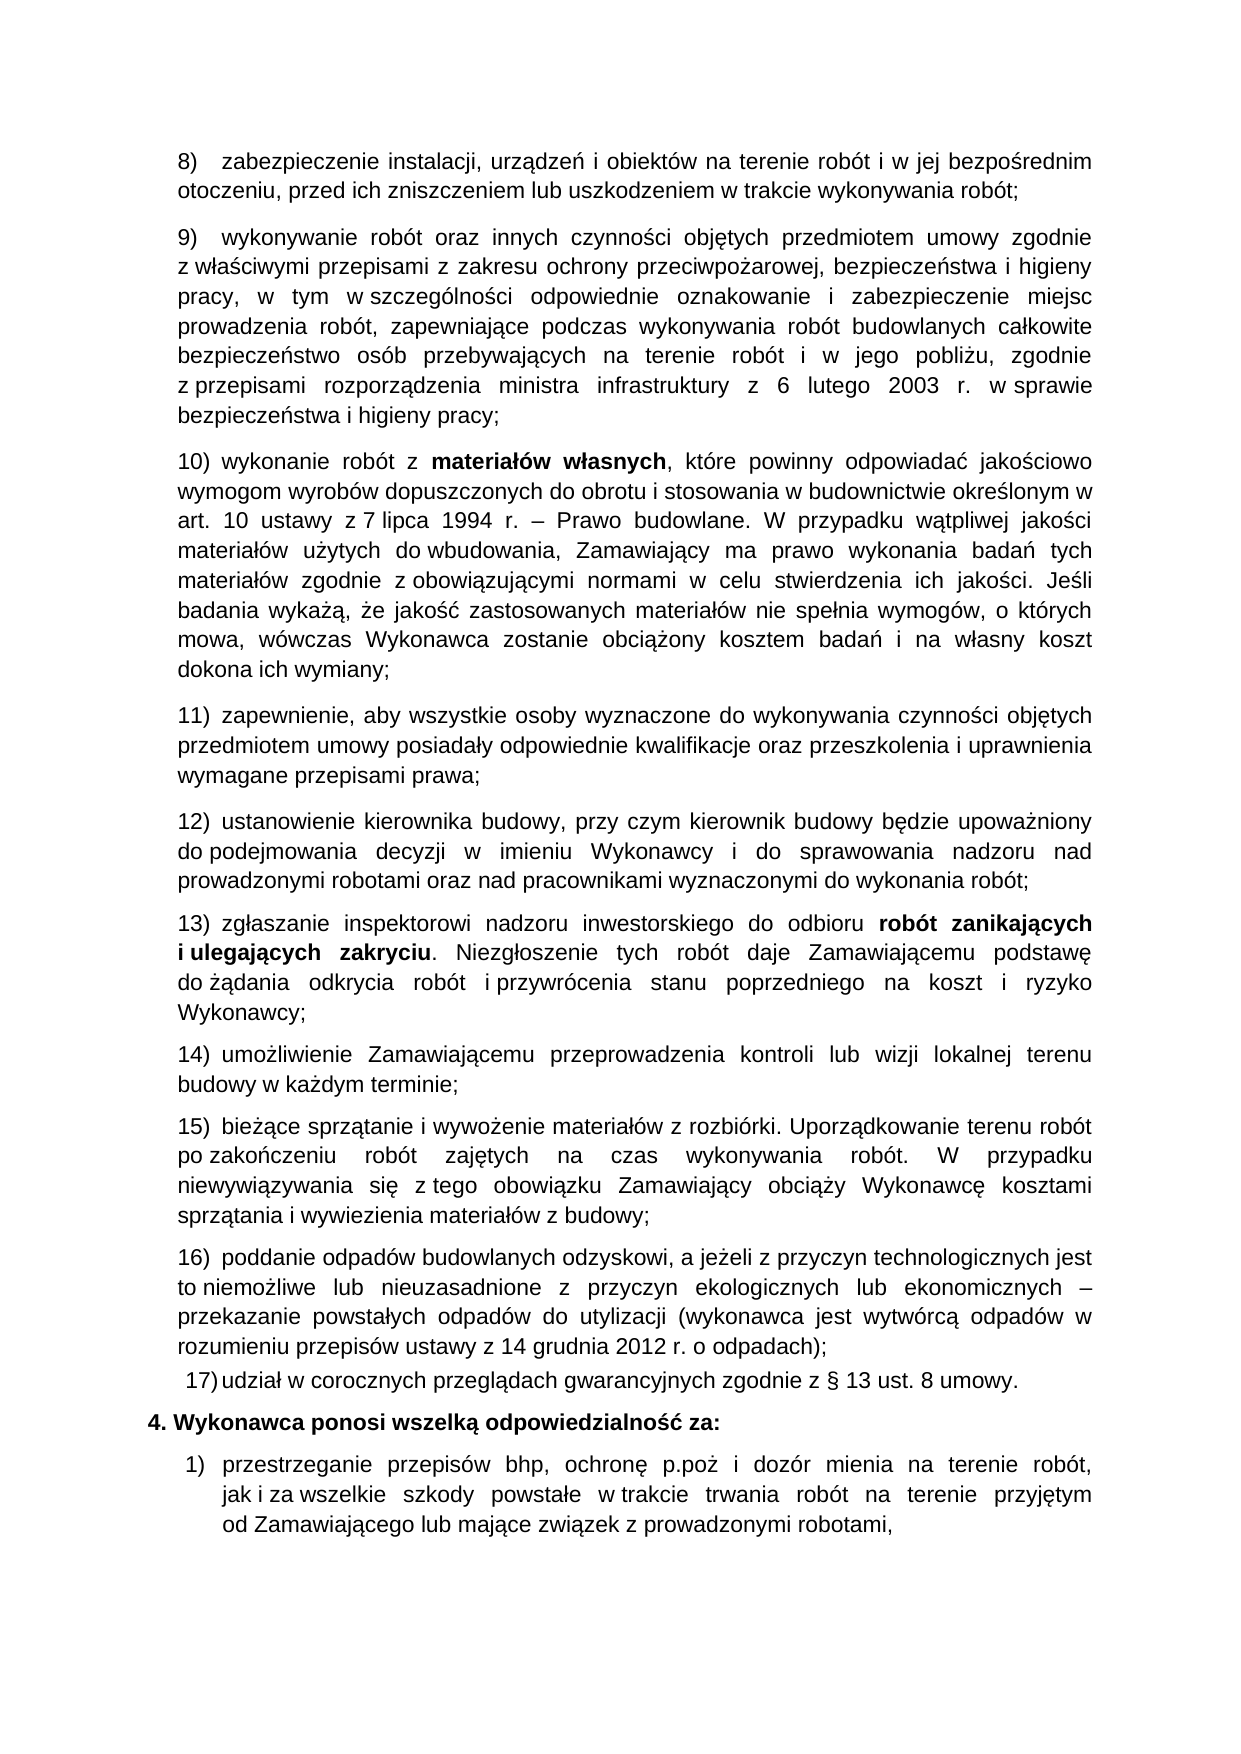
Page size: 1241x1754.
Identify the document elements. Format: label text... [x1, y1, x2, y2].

subtitle udział w corocznych przeglądach gwarancyjnych zgodnie z § 13 ust. 8 umowy. [185, 1367, 1093, 1393]
list wykonywanie robót oraz innych czynności objętych przedmiotem umowy zgodnie z właściwymi przepisami z zakresu ochrony przeciwpożarowej, bezpieczeństwa i higieny pracy, w tym w szczególności odpowiednie oznakowanie i zabezpieczenie miejsc prowadzenia robót, zapewniające podczas wykonywania robót budowlanych całkowite bezpieczeństwo osób przebywających na terenie robót i w jego pobliżu, zgodnie z przepisami rozporządzenia ministra infrastruktury z 6 lutego 2003 r. w sprawie bezpieczeństwa i higieny pracy; [177, 224, 1093, 428]
subtitle umożliwienie Zamawiającemu przeprowadzenia kontroli lub wizji lokalnej terenu budowy w każdym terminie; [177, 1041, 1093, 1097]
subtitle poddanie odpadów budowlanych odzyskowi, a jeżeli z przyczyn technologicznych jest to niemożliwe lub nieuzasadnione z przyczyn ekologicznych lub ekonomicznych – przekazanie powstałych odpadów do utylizacji (wykonawca jest wytwórcą odpadów w rozumieniu przepisów ustawy z 14 grudnia 2012 r. o odpadach); [177, 1244, 1093, 1359]
subtitle bieżące sprzątanie i wywożenie materiałów z rozbiórki. Uporządkowanie terenu robót po zakończeniu robót zajętych na czas wykonywania robót. W przypadku niewywiązywania się z tego obowiązku Zamawiający obciąży Wykonawcę kosztami sprzątania i wywiezienia materiałów z budowy; [177, 1113, 1093, 1228]
list zapewnienie, aby wszystkie osoby wyznaczone do wykonywania czynności objętych przedmiotem umowy posiadały odpowiednie kwalifikacje oraz przeszkolenia i uprawnienia wymagane przepisami prawa; [177, 702, 1093, 788]
subtitle zgłaszanie inspektorowi nadzoru inwestorskiego do odbioru robót zanikających i ulegających zakryciu. Niezgłoszenie tych robót daje Zamawiającemu podstawę do żądania odkrycia robót i przywrócenia stanu poprzedniego na koszt i ryzyko Wykonawcy; [177, 909, 1093, 1025]
list zabezpieczenie instalacji, urządzeń i obiektów na terenie robót i w jej bezpośrednim otoczeniu, przed ich zniszczeniem lub uszkodzeniem w trakcie wykonywania robót; [177, 148, 1093, 204]
list przestrzeganie przepisów bhp, ochronę p.poż i dozór mienia na terenie robót, jak i za wszelkie szkody powstałe w trakcie trwania robót na terenie przyjętym od Zamawiającego lub mające związek z prowadzonymi robotami, [185, 1451, 1093, 1537]
list wykonanie robót z materiałów własnych, które powinny odpowiadać jakościowo wymogom wyrobów dopuszczonych do obrotu i stosowania w budownictwie określonym w art. 10 ustawy z 7 lipca 1994 r. – Prawo budowlane. W przypadku wątpliwej jakości materiałów użytych do wbudowania, Zamawiający ma prawo wykonania badań tych materiałów zgodnie z obowiązującymi normami w celu stwierdzenia ich jakości. Jeśli badania wykażą, że jakość zastosowanych materiałów nie spełnia wymogów, o których mowa, wówczas Wykonawca zostanie obciążony kosztem badań i na własny koszt dokona ich wymiany; [177, 448, 1093, 682]
text 4. Wykonawca ponosi wszelką odpowiedzialność za: [148, 1409, 1093, 1435]
subtitle ustanowienie kierownika budowy, przy czym kierownik budowy będzie upoważniony do podejmowania decyzji w imieniu Wykonawcy i do sprawowania nadzoru nad prowadzonymi robotami oraz nad pracownikami wyznaczonymi do wykonania robót; [177, 808, 1093, 894]
